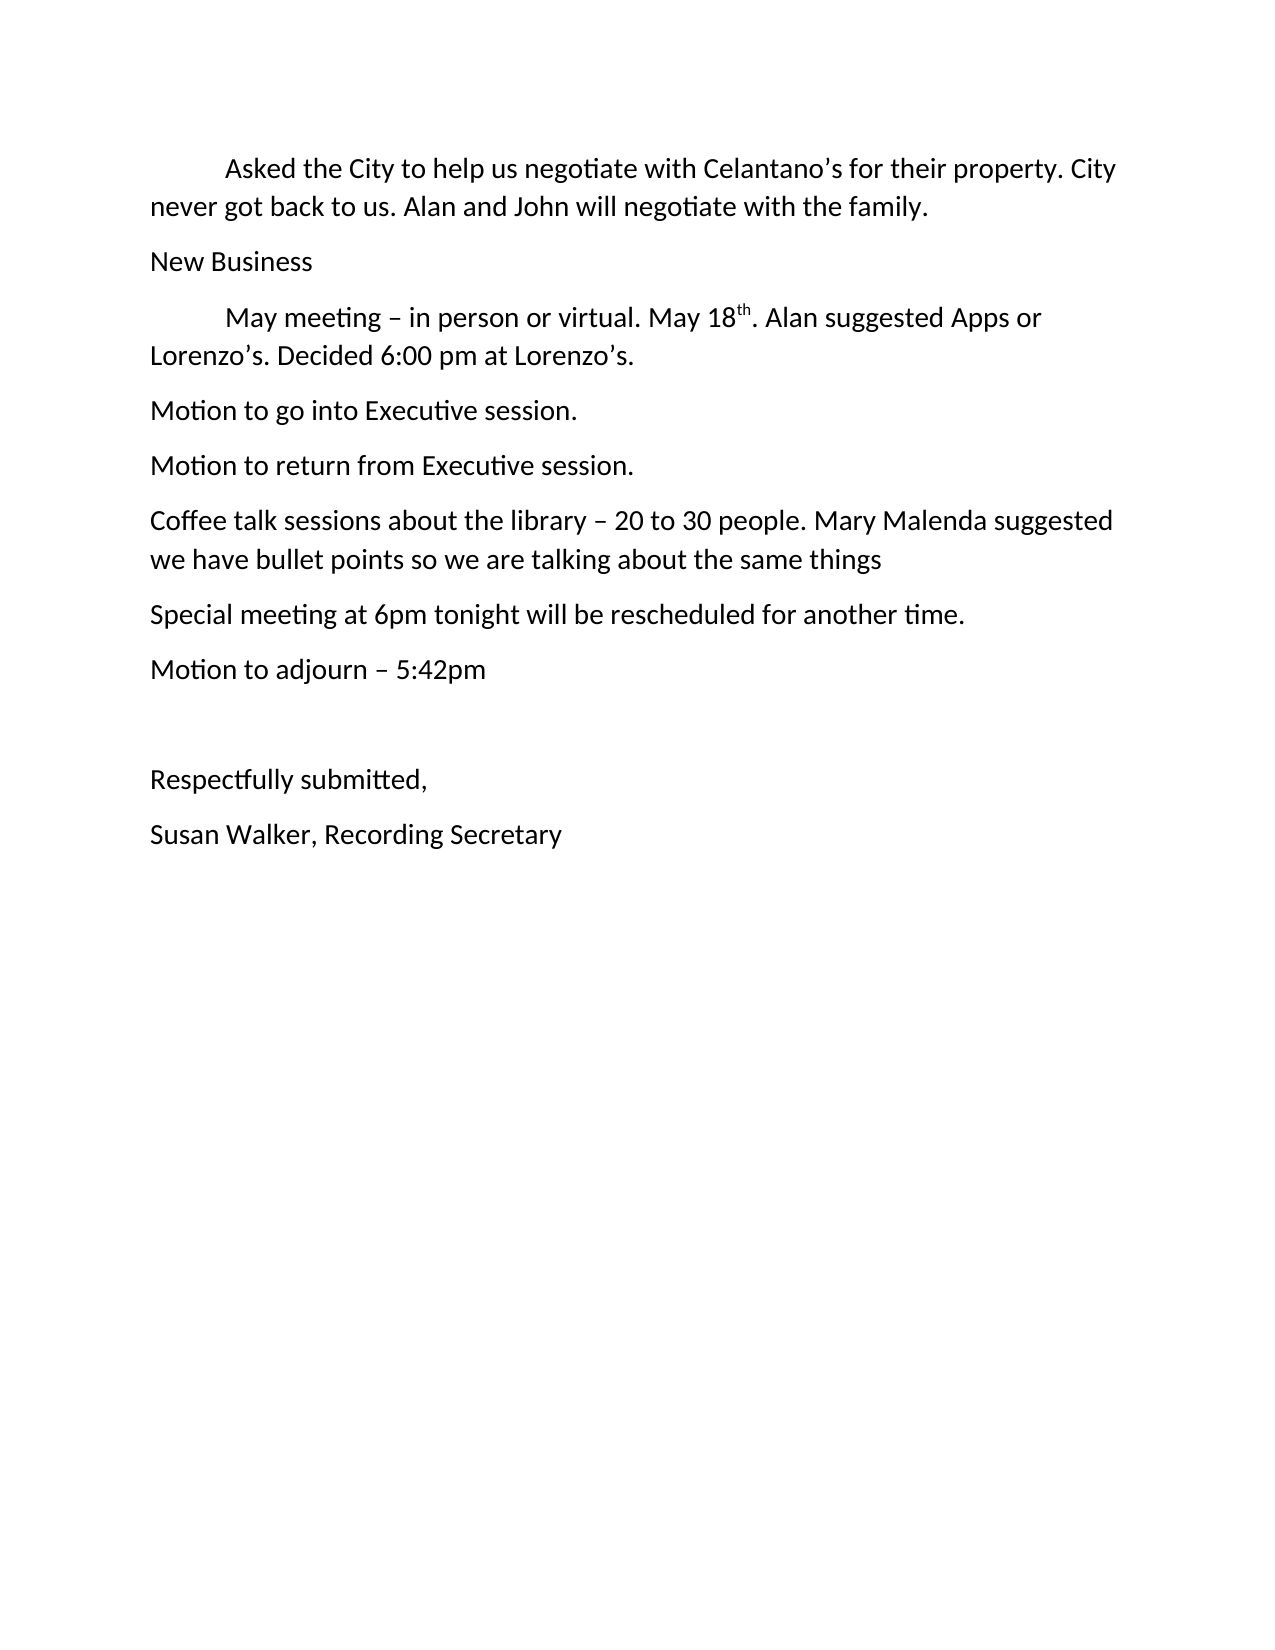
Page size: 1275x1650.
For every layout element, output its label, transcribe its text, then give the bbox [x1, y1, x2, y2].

text Respectfully submitted, [150, 761, 1125, 797]
text Special meeting at 6pm tonight will be rescheduled for another time. [150, 596, 1125, 632]
text Motion to adjourn – 5:42pm [150, 651, 1125, 687]
text May meeting – in person or virtual. May 18th. Alan suggested Apps or Lorenzo’s. Decided 6:00 pm at Lorenzo’s. [150, 299, 1125, 373]
text New Business [150, 243, 1125, 279]
text Susan Walker, Recording Secretary [150, 816, 1125, 852]
text Motion to go into Executive session. [150, 392, 1125, 428]
text Asked the City to help us negotiate with Celantano’s for their property. City never got back to us. Alan and John will negotiate with the family. [150, 150, 1125, 224]
text Motion to return from Executive session. [150, 447, 1125, 483]
text Coffee talk sessions about the library – 20 to 30 people. Mary Malenda suggested we have bullet points so we are talking about the same things [150, 502, 1125, 576]
